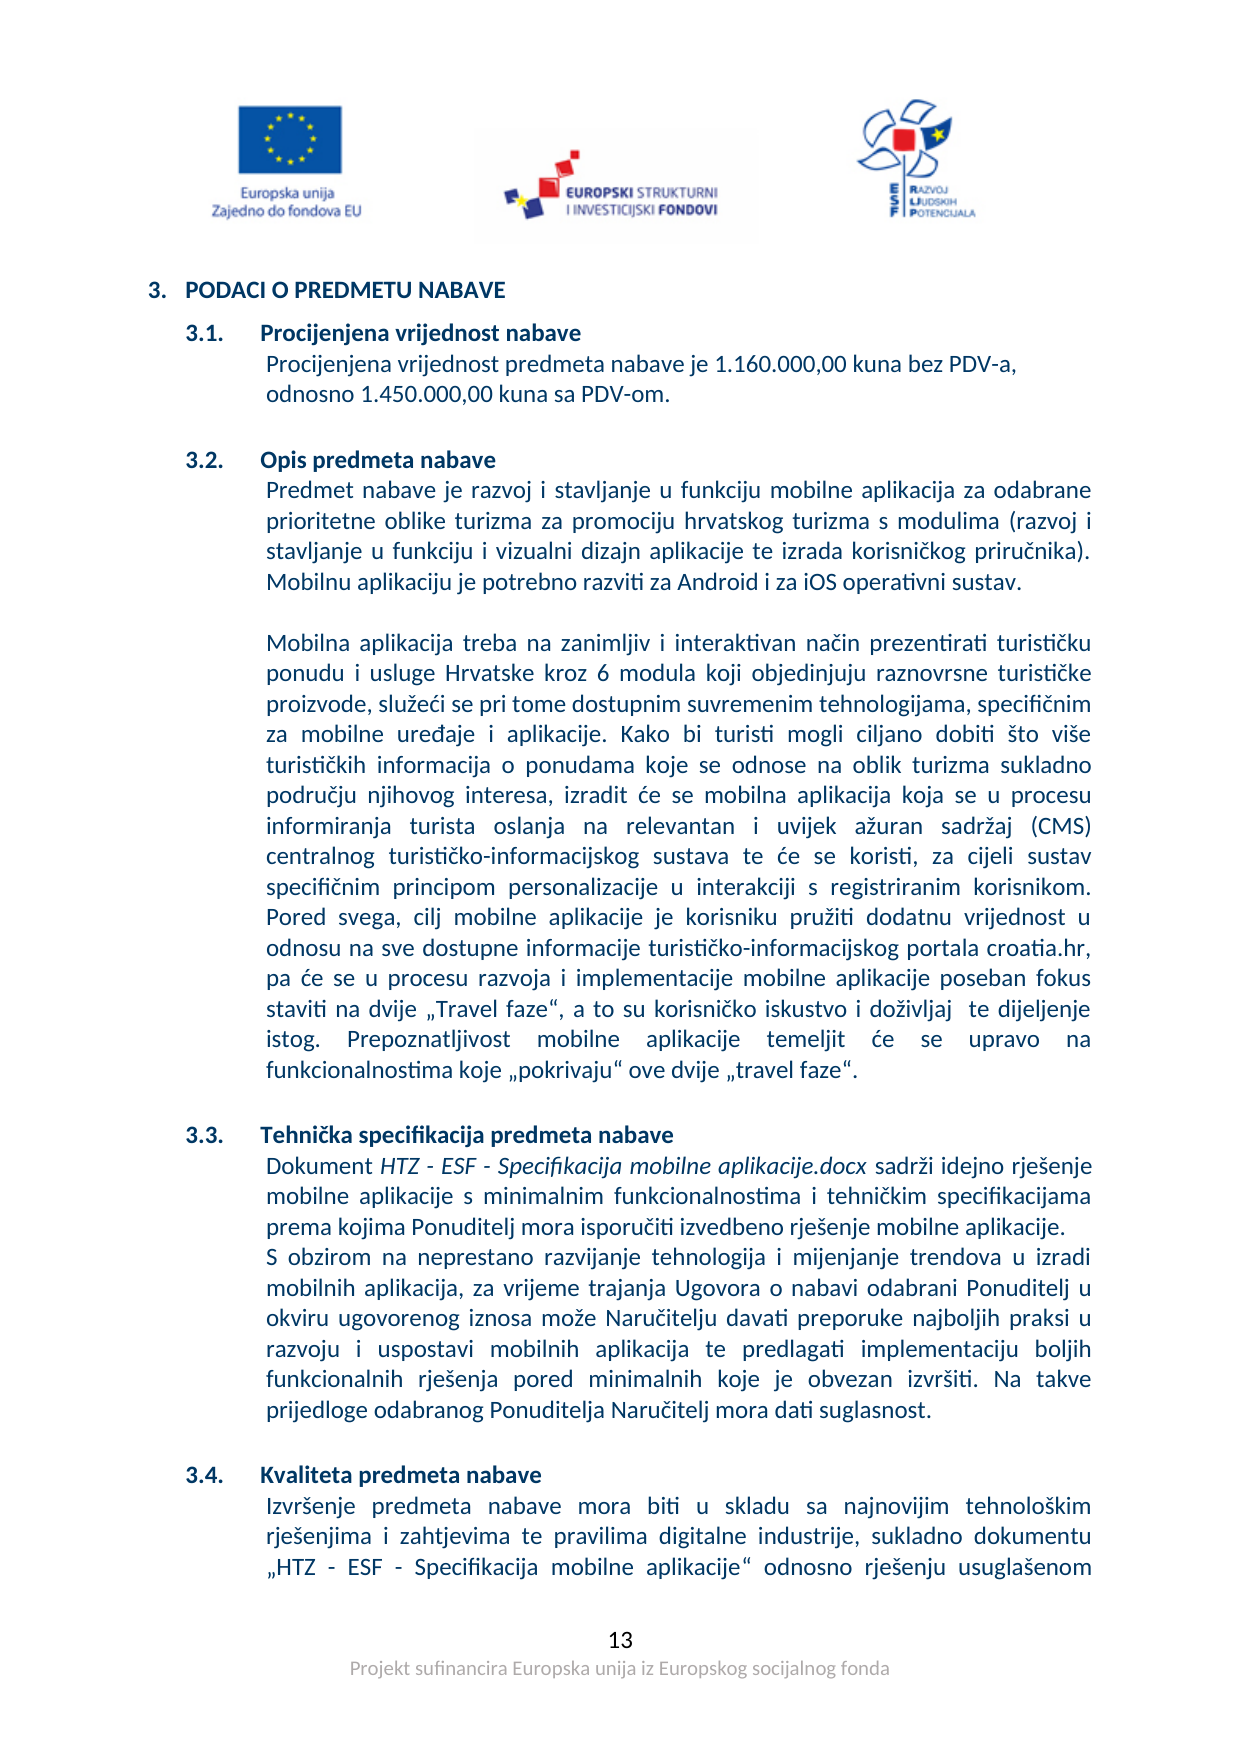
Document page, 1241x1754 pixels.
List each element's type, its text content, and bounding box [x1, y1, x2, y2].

picture [147, 73, 1093, 244]
text S obzirom na neprestano razvijanje tehnologija i mijenjanje trendova u izradi mobilnih aplikacija, za vrijeme trajanja Ugovora o nabavi odabrani Ponuditelj u okviru ugovorenog iznosa može Naručitelju davati preporuke najboljih praksi u razvoju i uspostavi mobilnih aplikacija te predlagati implementaciju boljih funkcionalnih rješenja pored minimalnih koje je obvezan izvršiti. Na takve prijedloge odabranog Ponuditelja Naručitelj mora dati suglasnost. [266, 1241, 1093, 1424]
subtitle Procijenjena vrijednost nabave [185, 317, 1093, 348]
text Mobilna aplikacija treba na zanimljiv i interaktivan način prezentirati turističku ponudu i usluge Hrvatske kroz 6 modula koji objedinjuju raznovrsne turističke proizvode, služeći se pri tome dostupnim suvremenim tehnologijama, specifičnim za mobilne uređaje i aplikacije. Kako bi turisti mogli ciljano dobiti što više turističkih informacija o ponudama koje se odnose na oblik turizma sukladno području njihovog interesa, izradit će se mobilna aplikacija koja se u procesu informiranja turista oslanja na relevantan i uvijek ažuran sadržaj (CMS) centralnog turističko-informacijskog sustava te će se koristi, za cijeli sustav specifičnim principom personalizacije u interakciji s registriranim korisnikom. Pored svega, cilj mobilne aplikacije je korisniku pružiti dodatnu vrijednost u odnosu na sve dostupne informacije turističko-informacijskog portala croatia.hr, pa će se u procesu razvoja i implementacije mobilne aplikacije poseban fokus staviti na dvije „Travel faze“, a to su korisničko iskustvo i doživljaj te dijeljenje istog. Prepoznatljivost mobilne aplikacije temeljit će se upravo na funkcionalnostima koje „pokrivaju“ ove dvije „travel faze“. [266, 627, 1093, 1085]
subtitle PODACI O PREDMETU NABAVE [148, 274, 1093, 305]
text Procijenjena vrijednost predmeta nabave je 1.160.000,00 kuna bez PDV-a, odnosno 1.450.000,00 kuna sa PDV-om. [266, 348, 1093, 409]
text Predmet nabave je razvoj i stavljanje u funkciju mobilne aplikacija za odabrane prioritetne oblike turizma za promociju hrvatskog turizma s modulima (razvoj i stavljanje u funkciju i vizualni dizajn aplikacije te izrada korisničkog priručnika). Mobilnu aplikaciju je potrebno razviti za Android i za iOS operativni sustav. [266, 474, 1093, 596]
subtitle Tehnička specifikacija predmeta nabave [185, 1119, 1093, 1150]
text Dokument HTZ - ESF - Specifikacija mobilne aplikacije.docx sadrži idejno rješenje mobilne aplikacije s minimalnim funkcionalnostima i tehničkim specifikacijama prema kojima Ponuditelj mora isporučiti izvedbeno rješenje mobilne aplikacije. [266, 1150, 1093, 1241]
subtitle Opis predmeta nabave [185, 444, 1093, 474]
subtitle Kvaliteta predmeta nabave [185, 1459, 1093, 1490]
